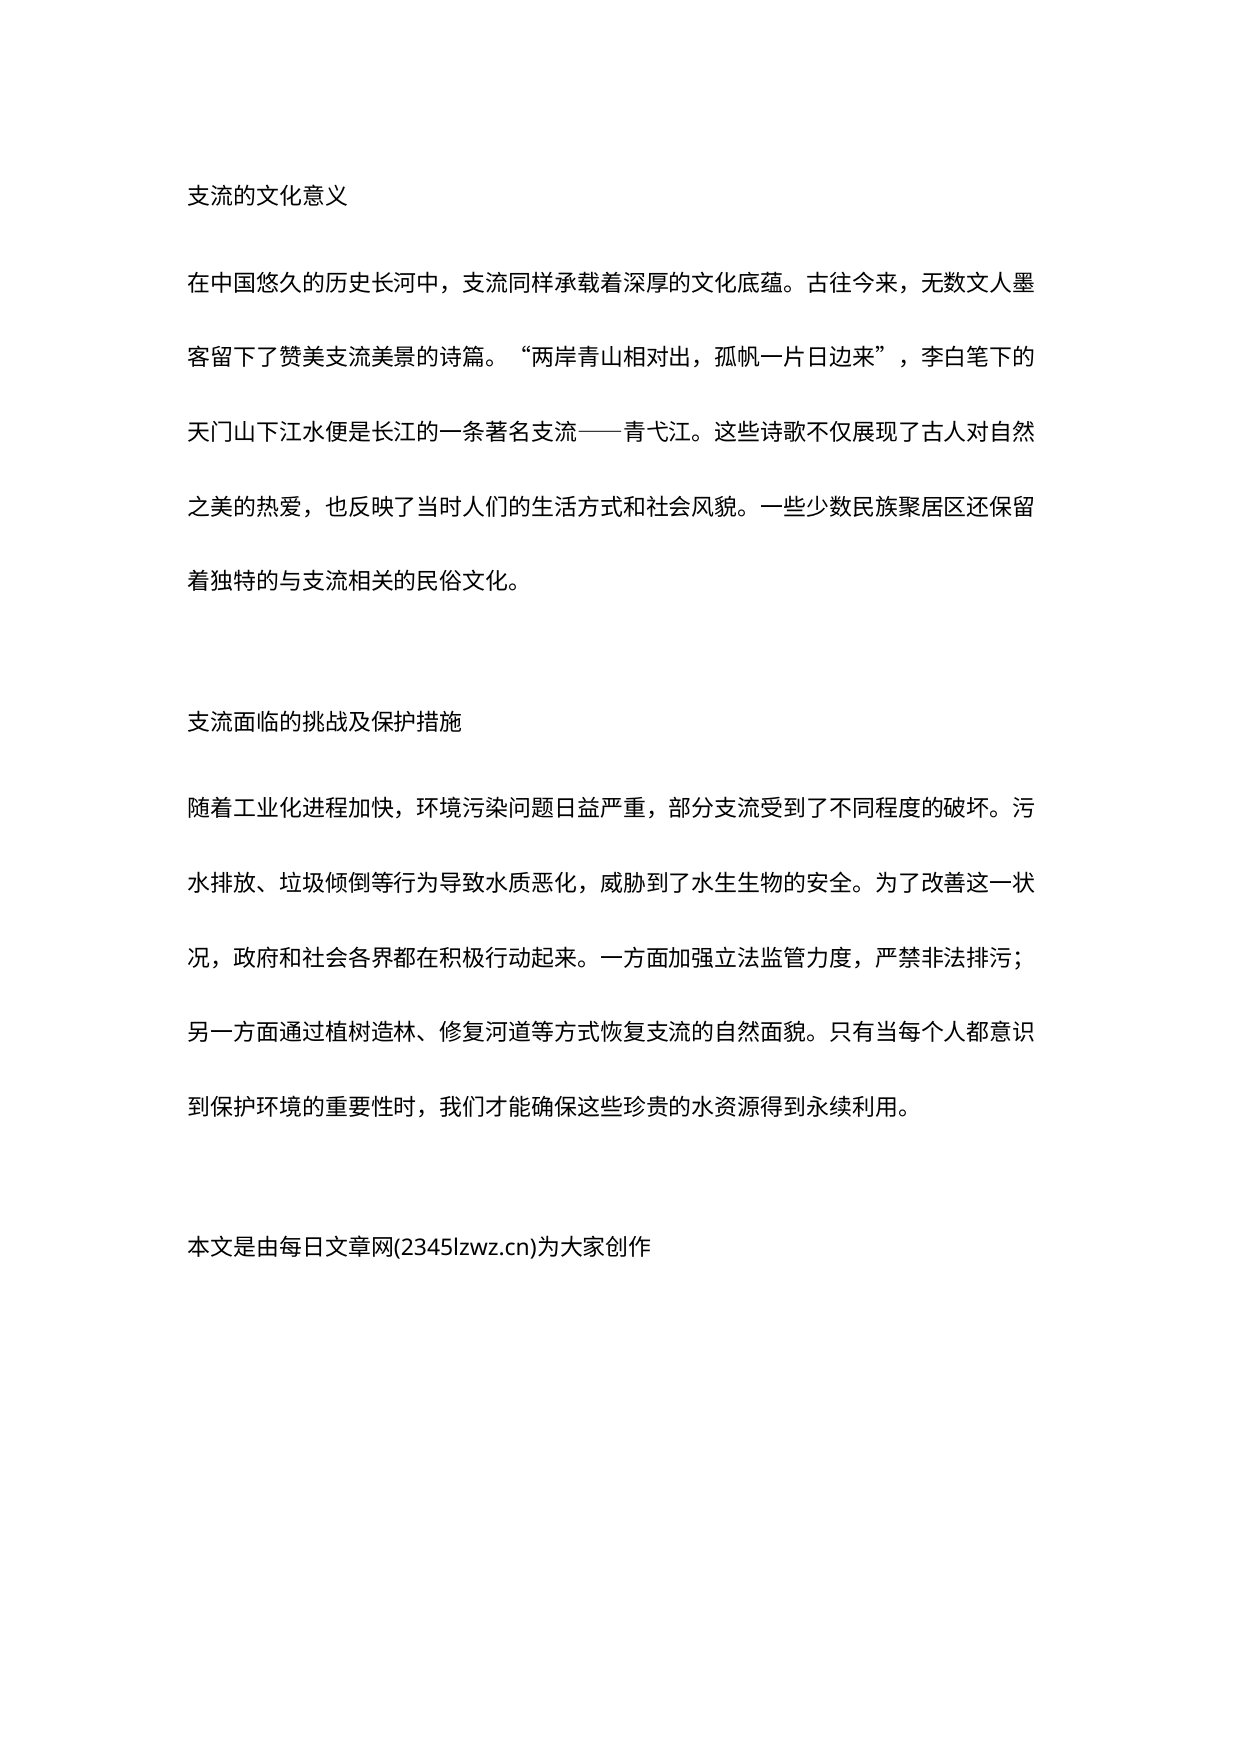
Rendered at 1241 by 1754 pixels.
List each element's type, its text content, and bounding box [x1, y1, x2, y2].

text 在中国悠久的历史长河中，支流同样承载着深厚的文化底蕴。古往今来，无数文人墨客留下了赞美支流美景的诗篇。“两岸青山相对出，孤帆一片日边来”，李白笔下的天门山下江水便是长江的一条著名支流——青弋江。这些诗歌不仅展现了古人对自然之美的热爱，也反映了当时人们的生活方式和社会风貌。一些少数民族聚居区还保留着独特的与支流相关的民俗文化。 [187, 248, 1053, 612]
text 本文是由每日文章网(2345lzwz.cn)为大家创作 [187, 1213, 1053, 1278]
text 支流的文化意义 [187, 162, 1053, 227]
text 支流面临的挑战及保护措施 [187, 688, 1053, 753]
text 随着工业化进程加快，环境污染问题日益严重，部分支流受到了不同程度的破坏。污水排放、垃圾倾倒等行为导致水质恶化，威胁到了水生生物的安全。为了改善这一状况，政府和社会各界都在积极行动起来。一方面加强立法监管力度，严禁非法排污；另一方面通过植树造林、修复河道等方式恢复支流的自然面貌。只有当每个人都意识到保护环境的重要性时，我们才能确保这些珍贵的水资源得到永续利用。 [187, 774, 1053, 1138]
